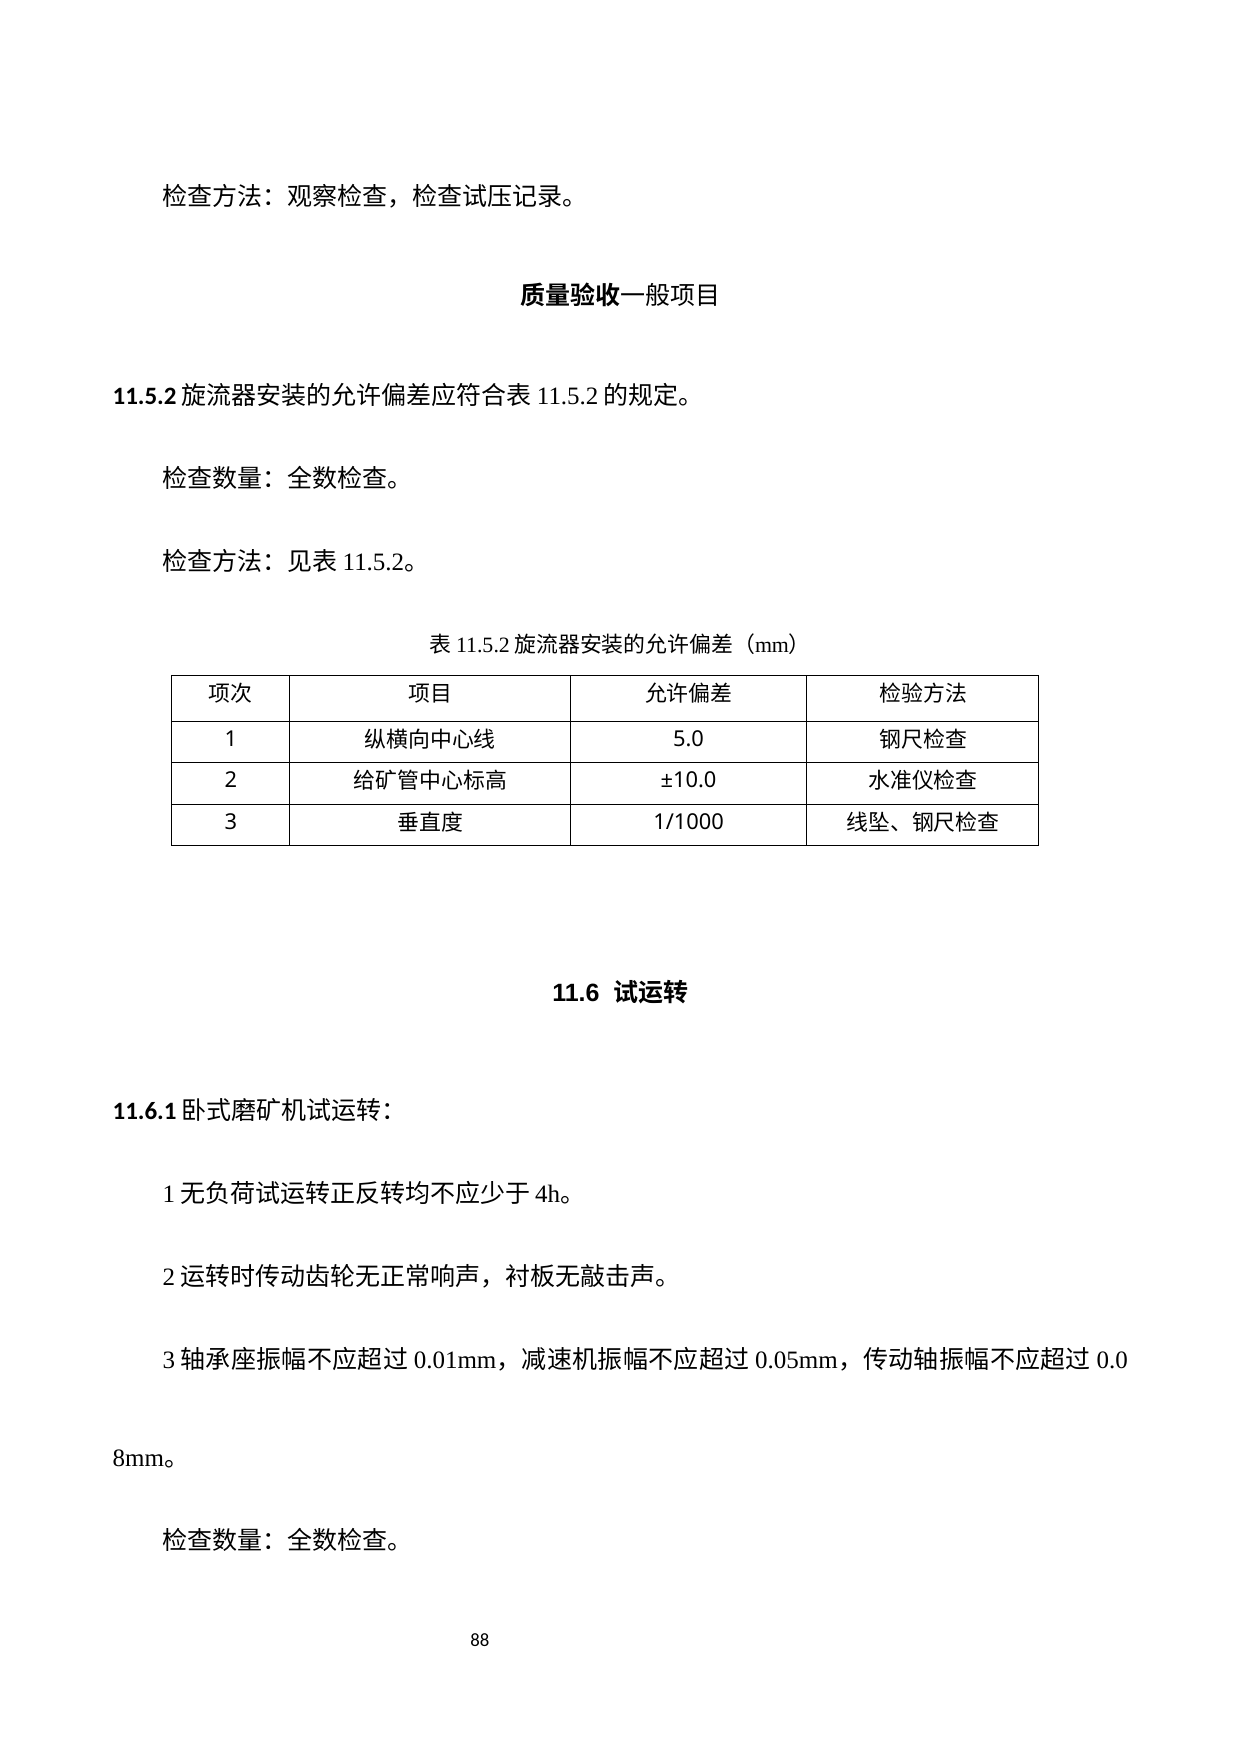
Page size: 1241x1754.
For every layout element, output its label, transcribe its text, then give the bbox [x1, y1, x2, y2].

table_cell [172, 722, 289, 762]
list 3轴承座振幅不应超过0.01mm，减速机振幅不应超过0.05mm，传动轴振幅不应超过0.08mm。 [112, 1325, 1128, 1488]
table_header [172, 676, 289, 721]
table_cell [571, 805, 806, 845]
text 11.6.1卧式磨矿机试运转： [112, 1076, 1128, 1141]
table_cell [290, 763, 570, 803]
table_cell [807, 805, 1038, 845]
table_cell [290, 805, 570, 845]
text 表11.5.2旋流器安装的允许偏差（mm） [112, 626, 1128, 659]
text 检查数量：全数检查。 [112, 444, 1128, 509]
text 质量验收一般项目 [112, 261, 1128, 326]
text 11.5.2旋流器安装的允许偏差应符合表11.5.2的规定。 [112, 361, 1128, 426]
list 2运转时传动齿轮无正常响声，衬板无敲击声。 [112, 1242, 1128, 1307]
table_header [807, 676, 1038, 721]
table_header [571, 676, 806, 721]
text 检查方法：观察检查，检查试压记录。 [112, 162, 1128, 227]
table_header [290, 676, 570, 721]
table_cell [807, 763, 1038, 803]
list 1无负荷试运转正反转均不应少于4h。 [112, 1159, 1128, 1224]
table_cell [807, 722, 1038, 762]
text 检查数量：全数检查。 [112, 1506, 1128, 1571]
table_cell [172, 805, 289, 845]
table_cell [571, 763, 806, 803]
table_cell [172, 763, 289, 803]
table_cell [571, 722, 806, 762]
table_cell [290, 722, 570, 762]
text 检查方法：见表11.5.2。 [112, 527, 1128, 592]
